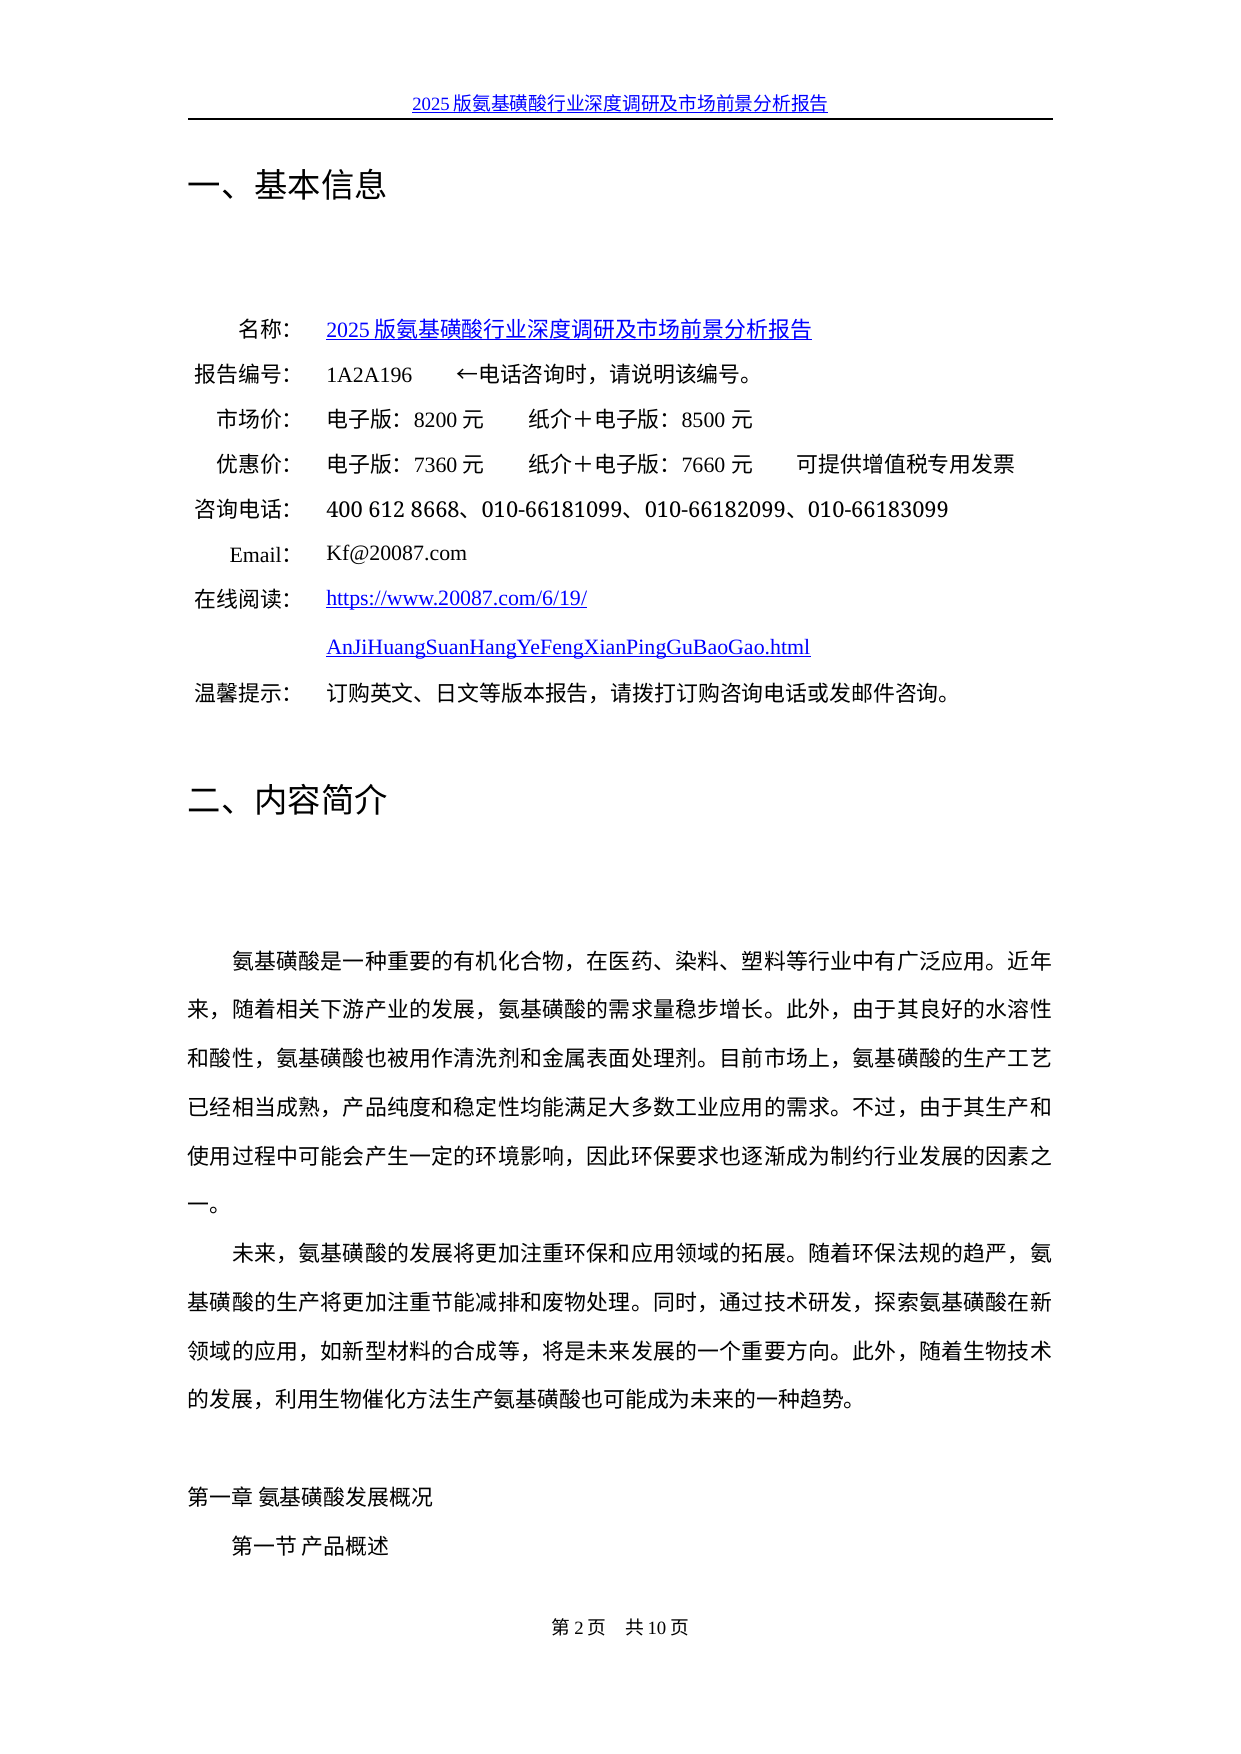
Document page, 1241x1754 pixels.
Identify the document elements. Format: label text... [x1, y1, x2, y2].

title 二、内容简介 [187, 766, 1053, 831]
table_cell 400 612 8668、010-66181099、010-66182099、010-66183099 [315, 492, 1073, 537]
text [187, 943, 1053, 1561]
table_cell 订购英文、日文等版本报告，请拨打订购咨询电话或发邮件咨询。 [315, 675, 1073, 720]
table_cell 优惠价： [167, 447, 315, 492]
table_cell 在线阅读： [167, 582, 315, 675]
title 一、基本信息 [187, 150, 1053, 215]
table_cell 咨询电话： [167, 492, 315, 537]
table_cell 温馨提示： [167, 675, 315, 720]
table_cell Email： [167, 537, 315, 582]
table_cell 市场价： [167, 402, 315, 447]
table_cell 1A2A196 ←电话咨询时，请说明该编号。 [315, 357, 1073, 402]
table_cell 报告编号： [167, 357, 315, 402]
table_cell 电子版：7360 元 纸介＋电子版：7660 元 可提供增值税专用发票 [315, 447, 1073, 492]
table_header 名称： [167, 312, 315, 357]
table_cell [315, 582, 1073, 675]
table_cell 电子版：8200 元 纸介＋电子版：8500 元 [315, 402, 1073, 447]
table_header 2025版氨基磺酸行业深度调研及市场前景分析报告 [315, 312, 1073, 357]
table_cell Kf@20087.com [315, 537, 1073, 582]
